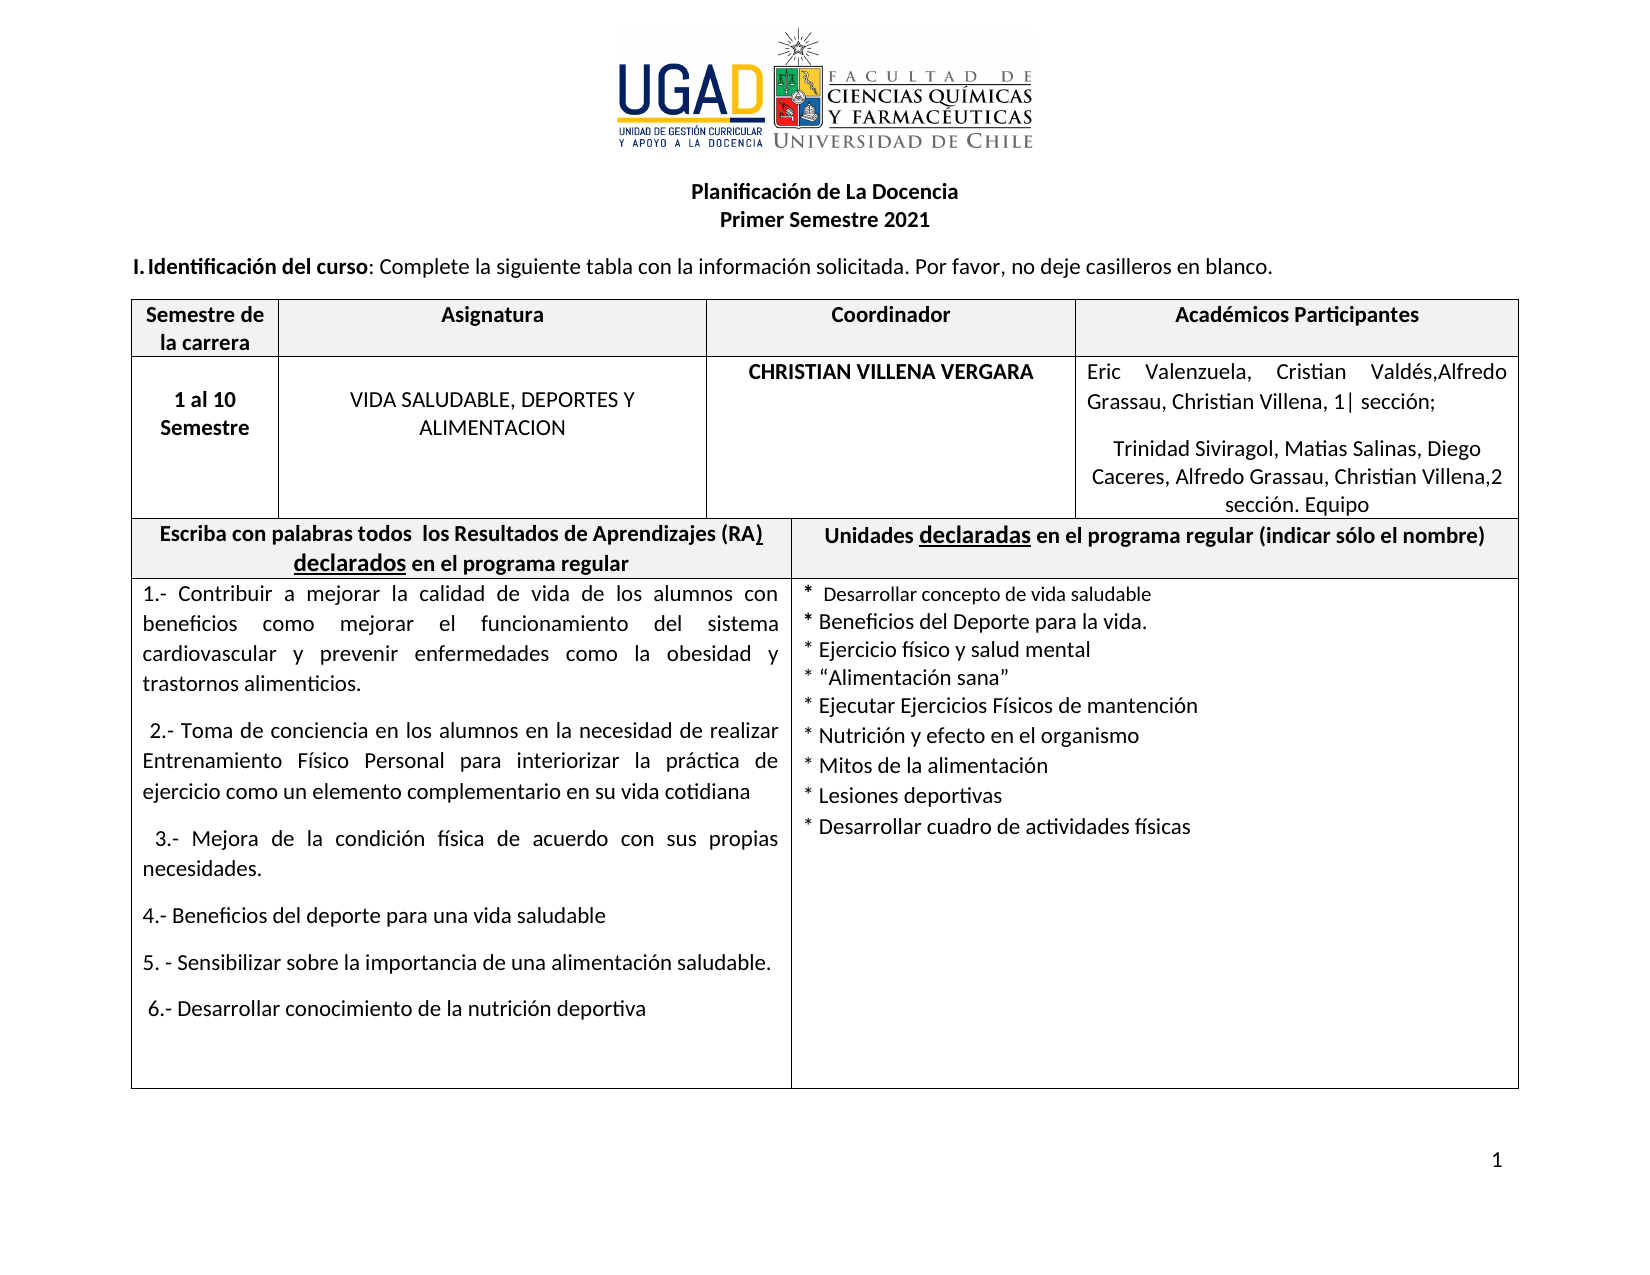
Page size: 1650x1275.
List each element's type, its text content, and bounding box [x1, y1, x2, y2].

text Primer Semestre 2021 [148, 205, 1502, 233]
table_cell Unidades declaradas en el programa regular (indicar sólo el nombre) [792, 519, 1518, 578]
picture [615, 26, 1035, 150]
table_header Académicos Participantes [1076, 300, 1518, 356]
table_cell * Desarrollar concepto de vida saludable * Beneficios del Deporte para la vida. * Ejercicio físico y salud mental * “Alimentación sana” * Ejecutar Ejercicios Físicos de mantención * Nutrición y efecto en el organismo * Mitos de la alimentación * Lesiones deportivas * Desarrollar cuadro de actividades físicas [792, 579, 1518, 1088]
table_header Asignatura [279, 300, 706, 356]
table_cell VIDA SALUDABLE, DEPORTES Y ALIMENTACION [279, 357, 706, 518]
text Planificación de La Docencia [148, 177, 1502, 205]
table_cell CHRISTIAN VILLENA VERGARA [707, 357, 1075, 518]
table_cell 1 al 10 Semestre [132, 357, 278, 518]
table_cell Eric Valenzuela, Cristian Valdés,Alfredo Grassau, Christian Villena, 1| sección; Trinidad Siviragol, Matias Salinas, Diego Caceres, Alfredo Grassau, Christian Villena,2 sección. Equipo [1076, 357, 1518, 518]
table_cell 1.- Contribuir a mejorar la calidad de vida de los alumnos con beneficios como mejorar el funcionamiento del sistema cardiovascular y prevenir enfermedades como la obesidad y trastornos alimenticios. 2.- Toma de conciencia en los alumnos en la necesidad de realizar Entrenamiento Físico Personal para interiorizar la práctica de ejercicio como un elemento complementario en su vida cotidiana 3.- Mejora de la condición física de acuerdo con sus propias necesidades. 4.- Beneficios del deporte para una vida saludable 5. - Sensibilizar sobre la importancia de una alimentación saludable. 6.- Desarrollar conocimiento de la nutrición deportiva [132, 579, 791, 1088]
table_header Coordinador [707, 300, 1075, 356]
table_cell Escriba con palabras todos los Resultados de Aprendizajes (RA) declarados en el programa regular [132, 519, 791, 578]
list Identificación del curso: Complete la siguiente tabla con la información solicitada. Por favor, no deje casilleros en blanco. [133, 252, 1502, 280]
table_header Semestre de la carrera [132, 300, 278, 356]
